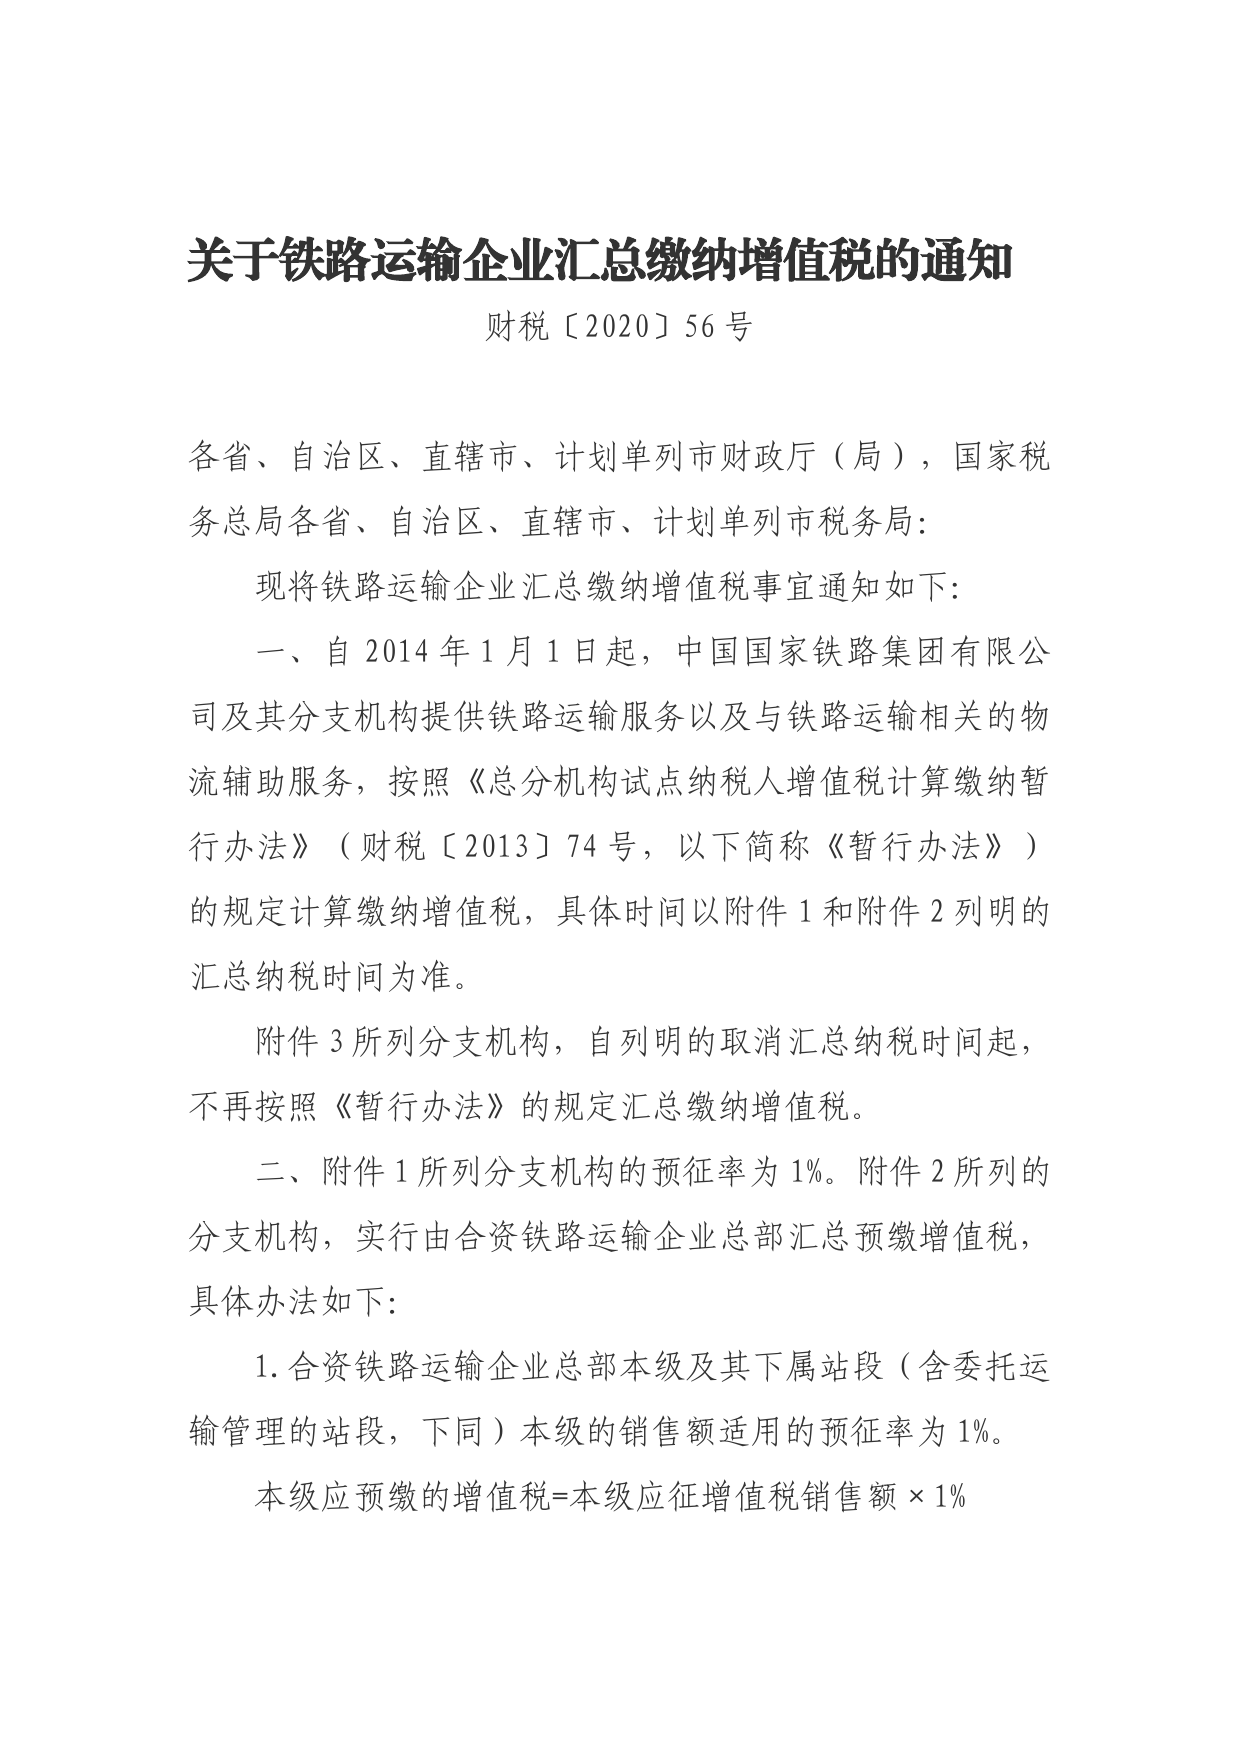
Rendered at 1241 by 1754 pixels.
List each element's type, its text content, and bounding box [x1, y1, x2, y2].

text 各省、自治区、直辖市、计划单列市财政厅（局），国家税务总局各省、自治区、直辖市、计划单列市税务局： [187, 422, 1053, 552]
text 一、自2014年1月1日起，中国国家铁路集团有限公司及其分支机构提供铁路运输服务以及与铁路运输相关的物流辅助服务，按照《总分机构试点纳税人增值税计算缴纳暂行办法》（财税〔2013〕74号，以下简称《暂行办法》）的规定计算缴纳增值税，具体时间以附件1和附件2列明的汇总纳税时间为准。 [187, 617, 1053, 1007]
text 二、附件1所列分支机构的预征率为1%。附件2所列的分支机构，实行由合资铁路运输企业总部汇总预缴增值税，具体办法如下： [187, 1137, 1053, 1332]
subtitle 关于铁路运输企业汇总缴纳增值税的通知 [187, 227, 1053, 292]
text 本级应预缴的增值税=本级应征增值税销售额×1% [187, 1462, 1053, 1527]
text 附件3所列分支机构，自列明的取消汇总纳税时间起，不再按照《暂行办法》的规定汇总缴纳增值税。 [187, 1007, 1053, 1137]
text 1.合资铁路运输企业总部本级及其下属站段（含委托运输管理的站段，下同）本级的销售额适用的预征率为1%。 [187, 1332, 1053, 1462]
text 现将铁路运输企业汇总缴纳增值税事宜通知如下： [187, 552, 1053, 617]
text 财税〔2020〕56号 [187, 292, 1053, 357]
